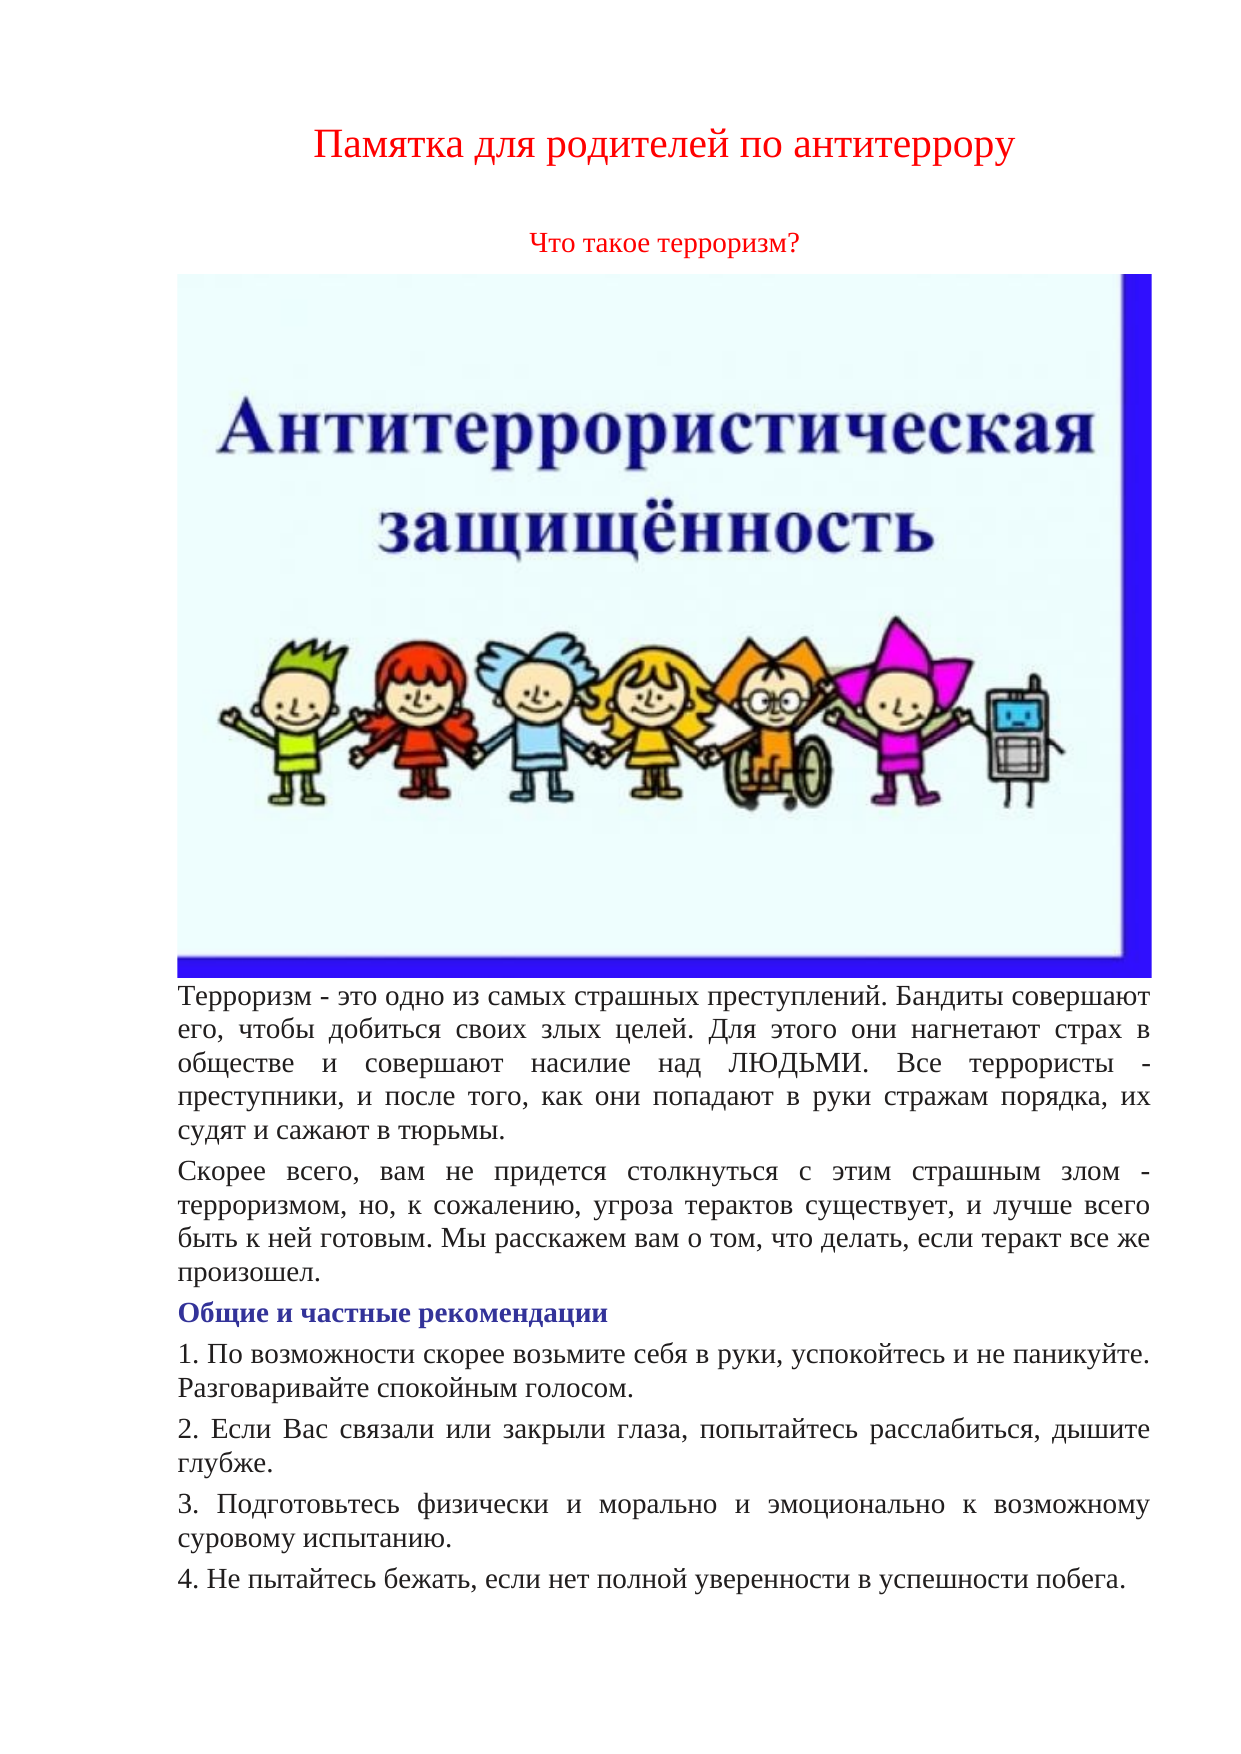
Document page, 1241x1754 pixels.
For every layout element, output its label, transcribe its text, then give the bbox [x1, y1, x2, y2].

text 2. Если Вас связали или закрыли глаза, попытайтесь расслабиться, дышите глубже. [177, 1411, 1152, 1478]
text Общие и частные рекомендации [177, 1295, 1152, 1329]
text Скорее всего, вам не придется столкнуться с этим страшным злом - терроризмом, но, к сожалению, угроза терактов существует, и лучше всего быть к ней готовым. Мы расскажем вам о том, что делать, если теракт все же произошел. [177, 1153, 1152, 1287]
text Памятка для родителей по антитеррору [177, 118, 1152, 166]
text Терроризм - это одно из самых страшных преступлений. Бандиты совершают его, чтобы добиться своих злых целей. Для этого они нагнетают страх в обществе и совершают насилие над ЛЮДЬМИ. Все террористы - преступники, и после того, как они попадают в руки стражам порядка, их судят и сажают в тюрьмы. [177, 978, 1152, 1145]
text Что такое терроризм? [177, 225, 1152, 259]
text 1. По возможности скорее возьмите себя в руки, успокойтесь и не паникуйте. Разговаривайте спокойным голосом. [177, 1337, 1152, 1404]
picture [177, 274, 1152, 978]
text 4. Не пытайтесь бежать, если нет полной уверенности в успешности побега. [177, 1561, 1152, 1595]
text 3. Подготовьтесь физически и морально и эмоционально к возможному суровому испытанию. [177, 1486, 1152, 1553]
